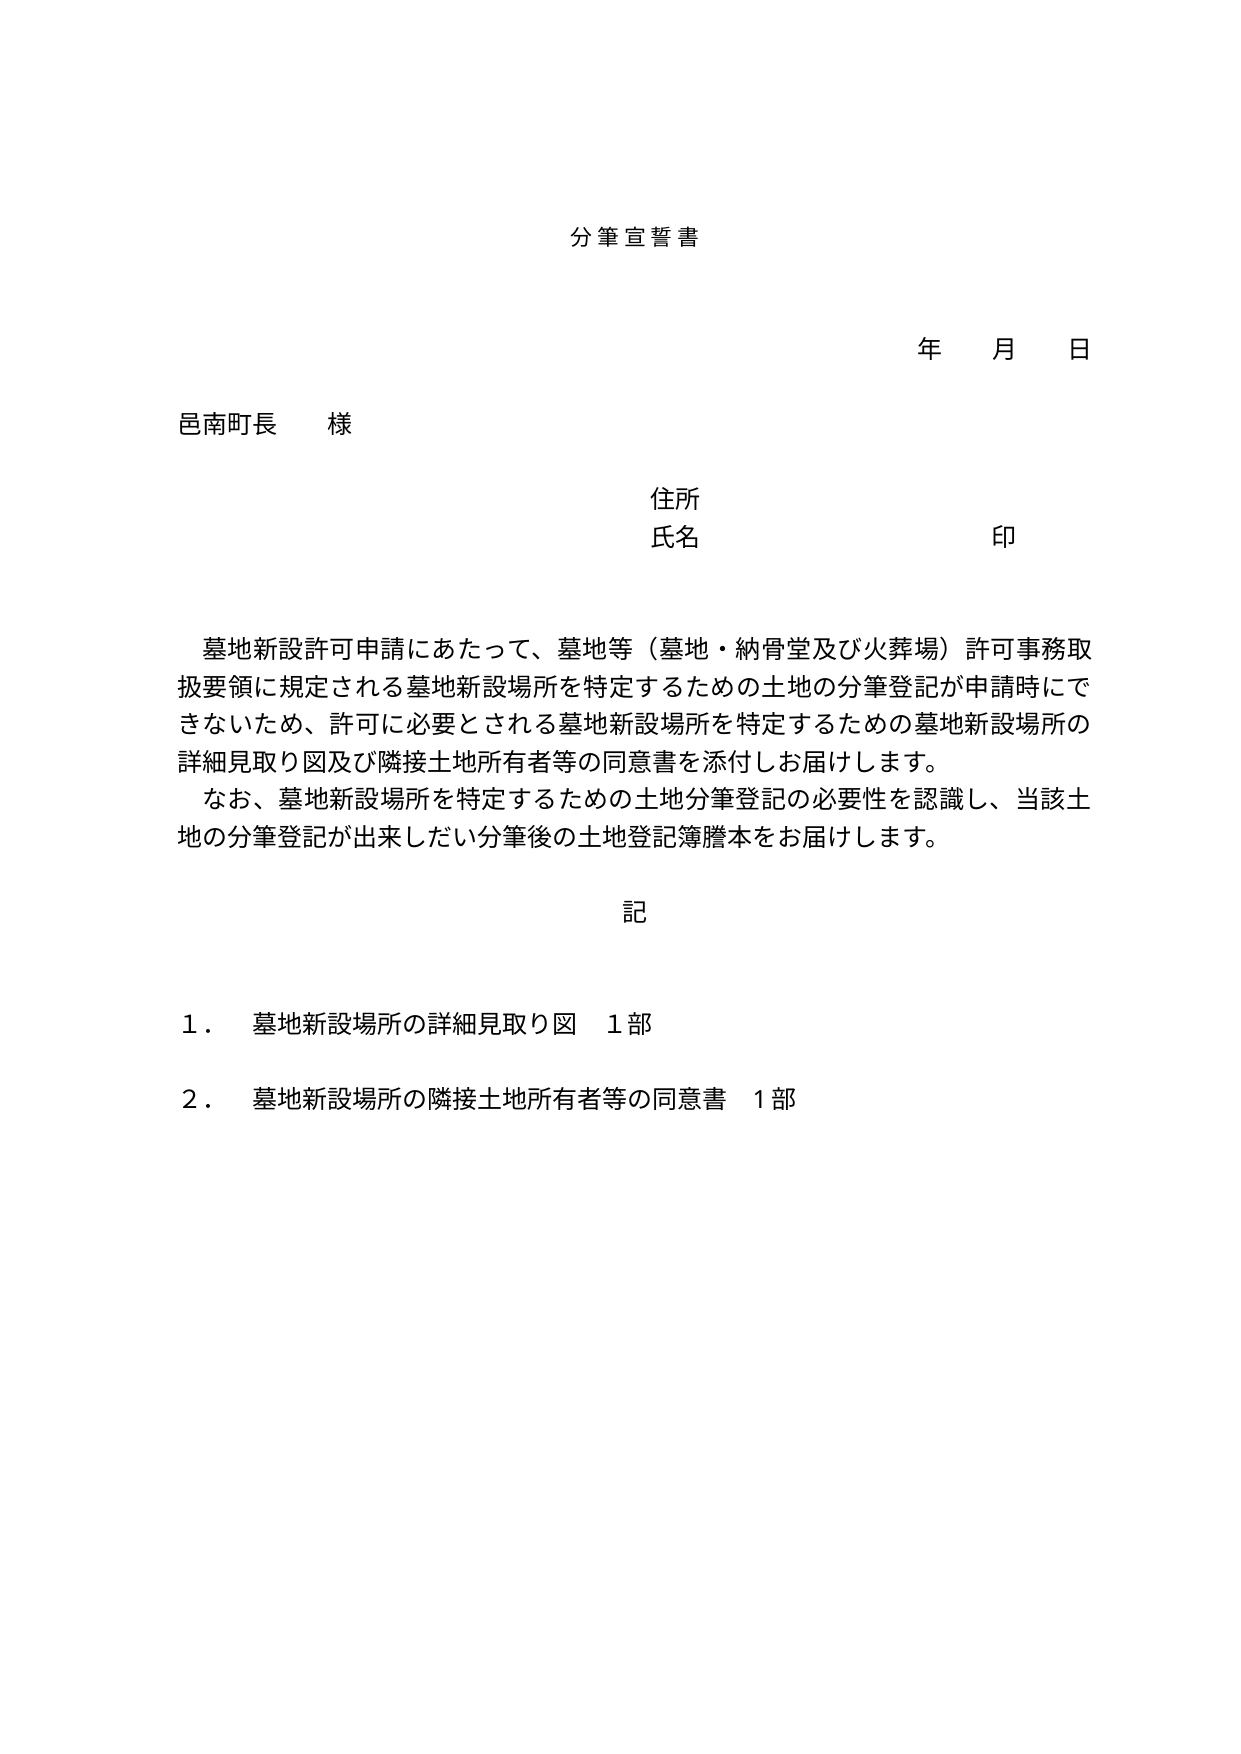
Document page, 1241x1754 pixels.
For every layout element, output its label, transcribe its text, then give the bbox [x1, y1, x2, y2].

list 墓地新設場所の隣接土地所有者等の同意書 1部 [177, 1079, 1092, 1117]
subtitle 記 [177, 892, 1092, 929]
text 年 月 日 [177, 329, 1092, 367]
text 墓地新設許可申請にあたって、墓地等（墓地・納骨堂及び火葬場）許可事務取扱要領に規定される墓地新設場所を特定するための土地の分筆登記が申請時にできないため、許可に必要とされる墓地新設場所を特定するための墓地新設場所の詳細見取り図及び隣接土地所有者等の同意書を添付しお届けします。 [177, 629, 1092, 779]
text 住所 [177, 479, 1092, 517]
list 墓地新設場所の詳細見取り図 １部 [177, 1004, 1092, 1042]
text 氏名 印 [177, 517, 1092, 554]
text 分 筆 宣 誓 書 [177, 217, 1092, 254]
text 邑南町長 様 [177, 404, 1092, 442]
text なお、墓地新設場所を特定するための土地分筆登記の必要性を認識し、当該土地の分筆登記が出来しだい分筆後の土地登記簿謄本をお届けします。 [177, 779, 1092, 854]
